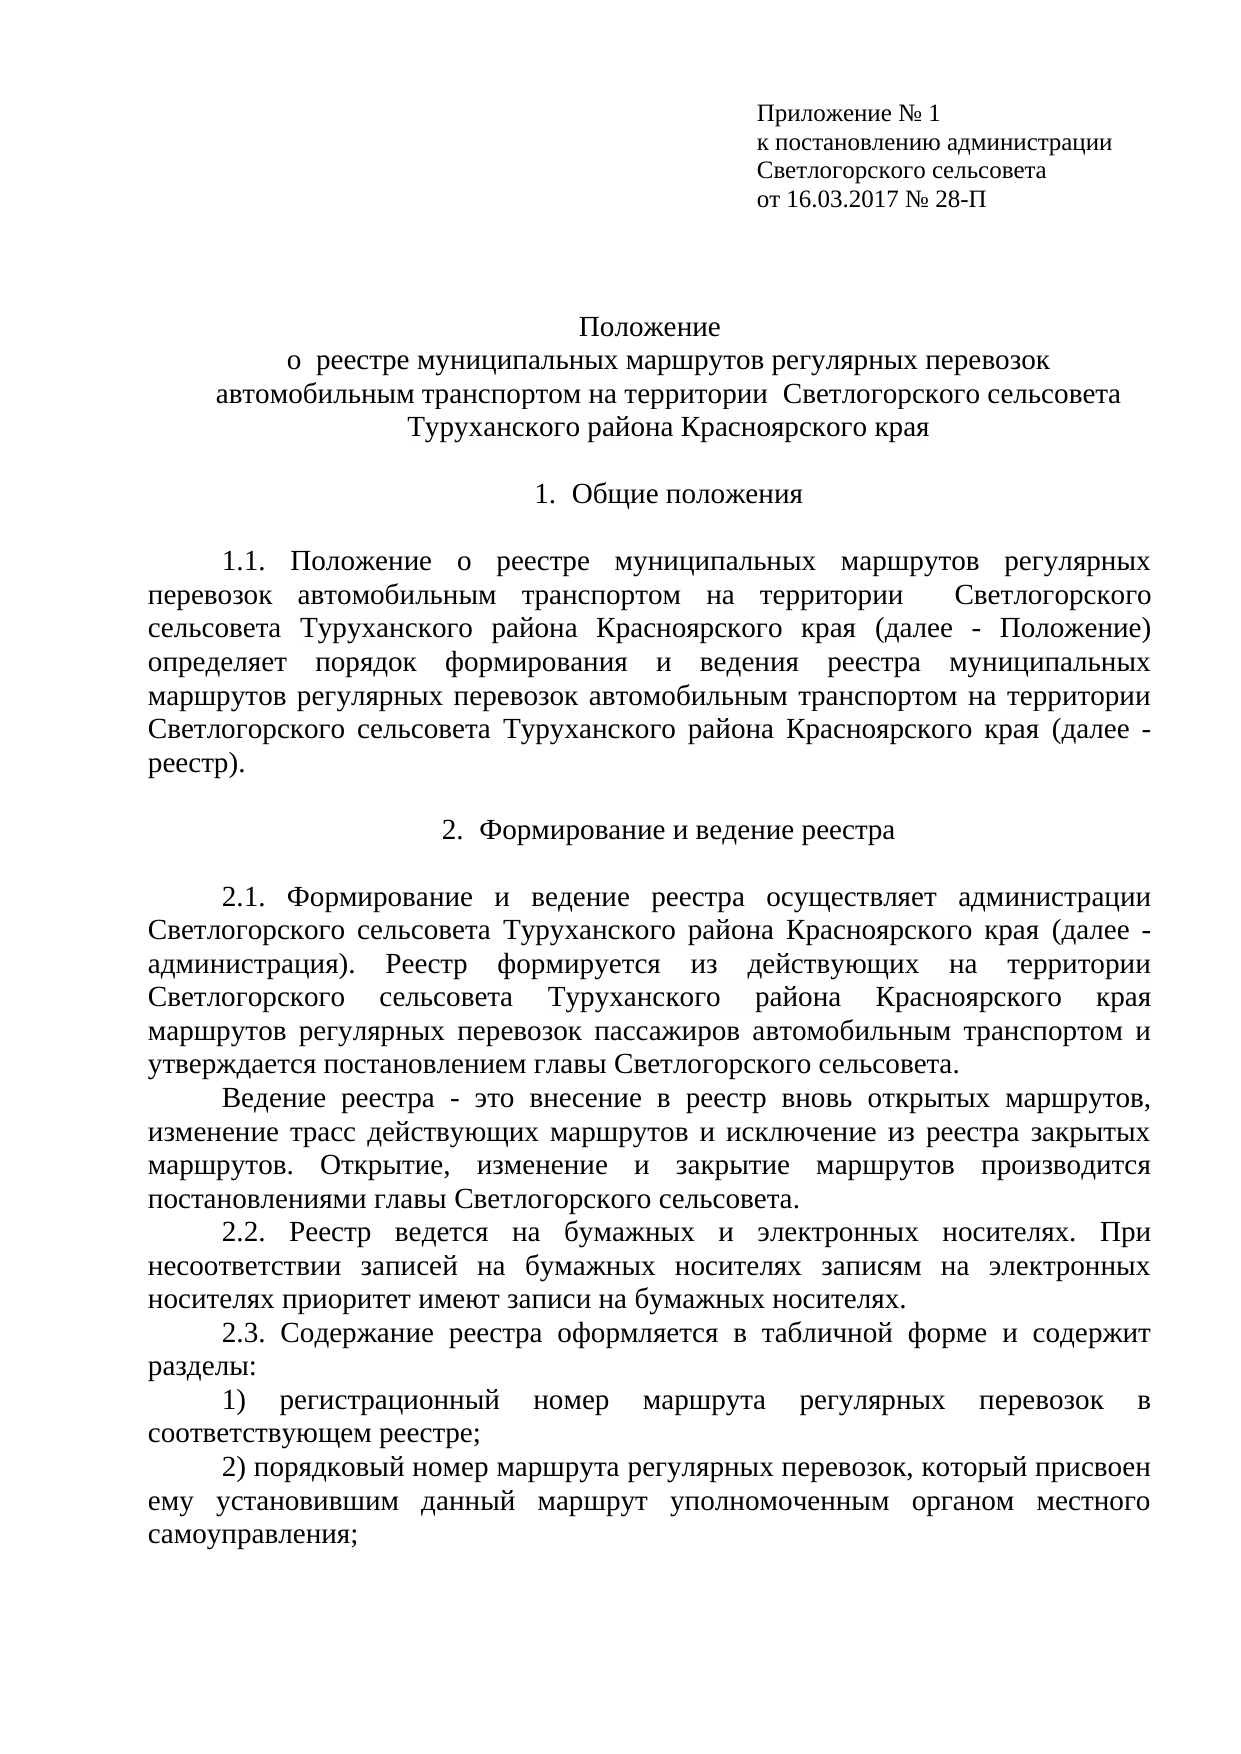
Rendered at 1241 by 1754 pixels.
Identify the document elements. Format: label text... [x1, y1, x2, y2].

list Формирование и ведение реестра [185, 812, 1152, 845]
text 2) порядковый номер маршрута регулярных перевозок, который присвоен ему установившим данный маршрут уполномоченным органом местного самоуправления; [148, 1449, 1152, 1550]
list Общие положения [185, 476, 1152, 510]
text 1) регистрационный номер маршрута регулярных перевозок в соответствующем реестре; [148, 1382, 1152, 1449]
text Положение [148, 309, 1152, 342]
text 2.3. Содержание реестра оформляется в табличной форме и содержит разделы: [148, 1315, 1152, 1382]
table_header Приложение № 1 к постановлению администрации Светлогорского сельсовета от 16.03.2017 № 28-П [745, 98, 1133, 237]
text Ведение реестра - это внесение в реестр вновь открытых маршрутов, изменение трасс действующих маршрутов и исключение из реестра закрытых маршрутов. Открытие, изменение и закрытие маршрутов производится постановлениями главы Светлогорского сельсовета. [148, 1080, 1152, 1214]
text 1.1. Положение о реестре муниципальных маршрутов регулярных перевозок автомобильным транспортом на территории Светлогорского сельсовета Туруханского района Красноярского края (далее - Положение) определяет порядок формирования и ведения реестра муниципальных маршрутов регулярных перевозок автомобильным транспортом на территории Светлогорского сельсовета Туруханского района Красноярского края (далее -реестр). [148, 543, 1152, 778]
text о реестре муниципальных маршрутов регулярных перевозок автомобильным транспортом на территории Светлогорского сельсовета Туруханского района Красноярского края [185, 342, 1152, 443]
text 2.1. Формирование и ведение реестра осуществляет администрации Светлогорского сельсовета Туруханского района Красноярского края (далее - администрация). Реестр формируется из действующих на территории Светлогорского сельсовета Туруханского района Красноярского края маршрутов регулярных перевозок пассажиров автомобильным транспортом и утверждается постановлением главы Светлогорского сельсовета. [148, 879, 1152, 1080]
text 2.2. Реестр ведется на бумажных и электронных носителях. При несоответствии записей на бумажных носителях записям на электронных носителях приоритет имеют записи на бумажных носителях. [148, 1214, 1152, 1315]
